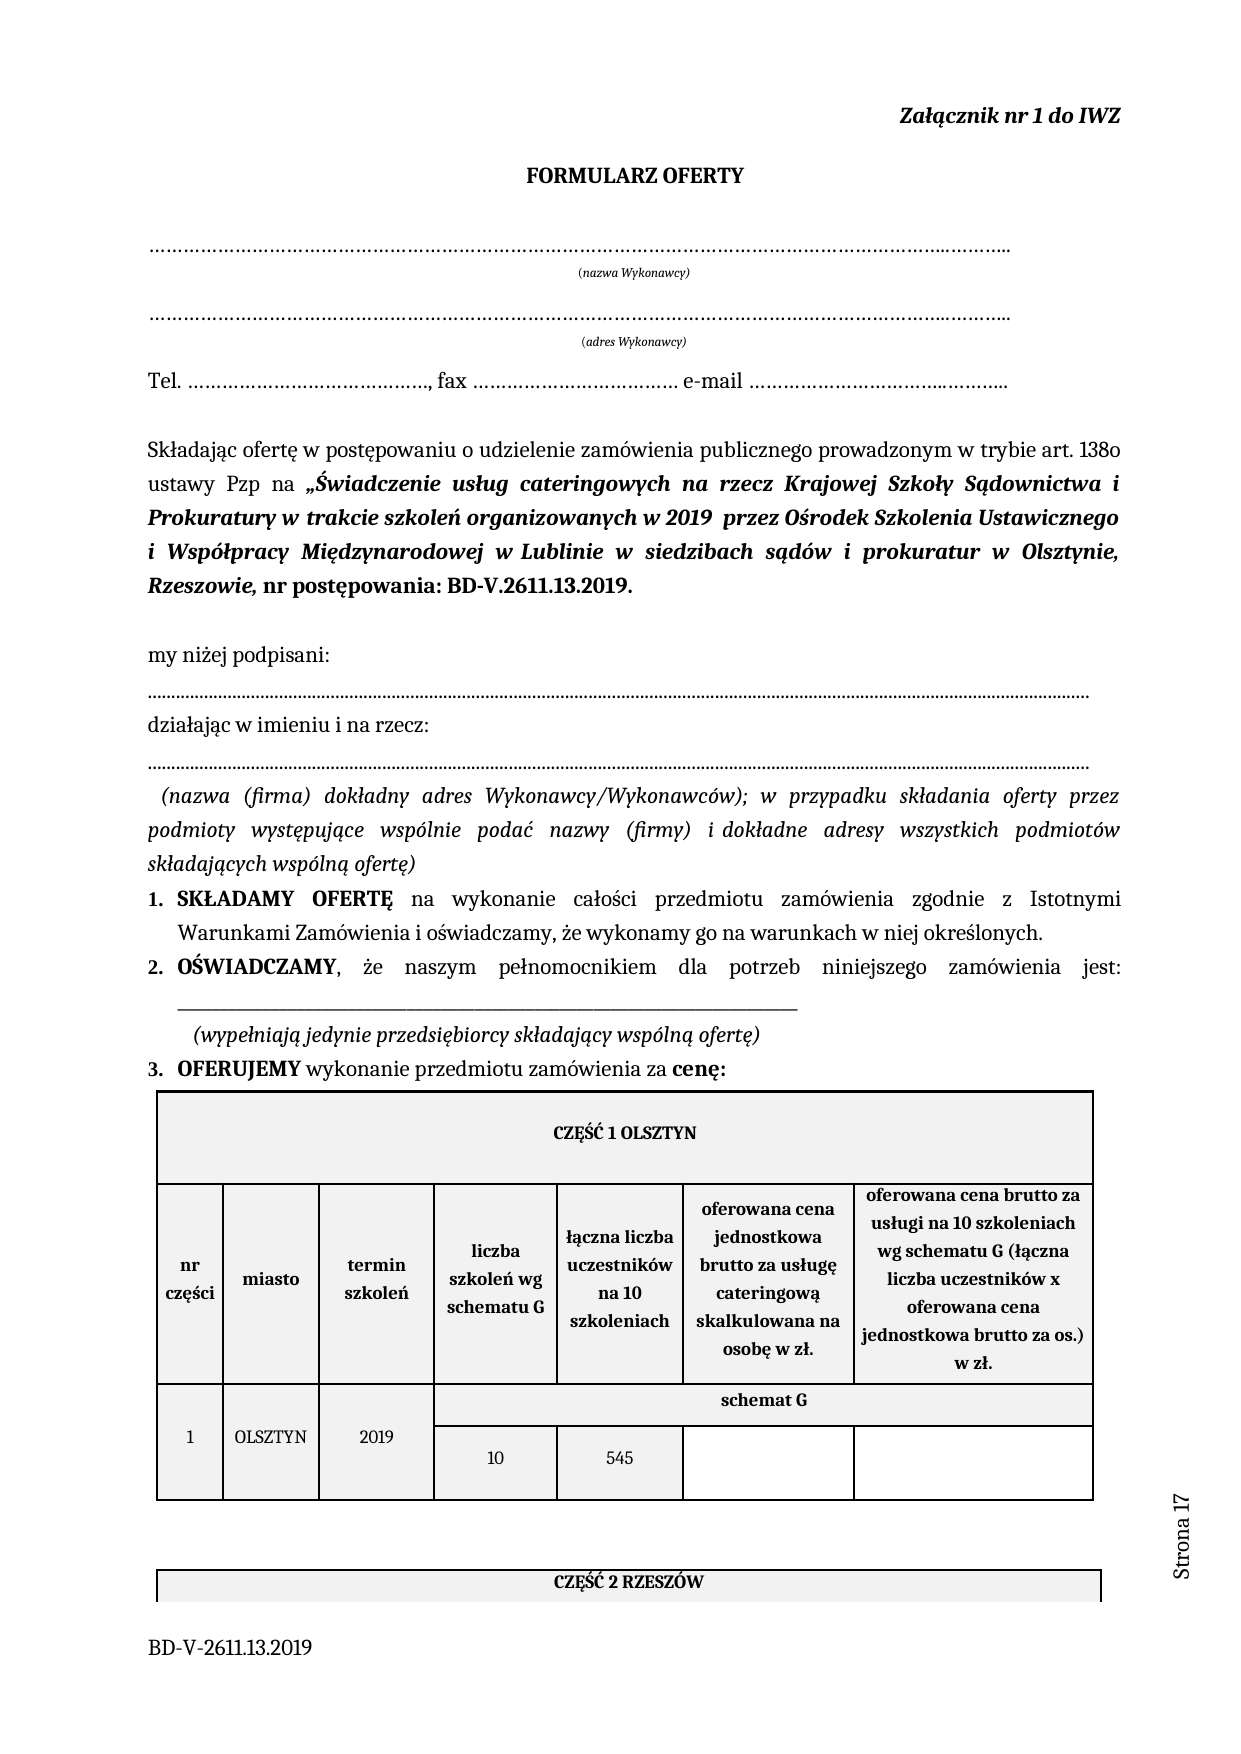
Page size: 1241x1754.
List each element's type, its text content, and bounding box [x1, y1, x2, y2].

table_cell oferowana cena brutto za usługi na 10 szkoleniach wg schematu G (łączna liczba uczestników x oferowana cena jednostkowa brutto za os.) w zł. [855, 1185, 1092, 1383]
text Tel. ……………………………………, fax ……………………………… e-mail ……………………………..……….. [148, 368, 1122, 394]
table_cell [855, 1427, 1092, 1499]
table_cell 545 [558, 1427, 682, 1499]
list OFERUJEMY wykonanie przedmiotu zamówienia za cenę: [148, 1056, 1122, 1083]
table_cell 2019 [320, 1385, 433, 1499]
table_cell termin szkoleń [320, 1185, 433, 1383]
table_header CZĘŚĆ 1 OLSZTYN [158, 1093, 1092, 1183]
table_cell liczba szkoleń wg schematu G [435, 1185, 556, 1383]
text Załącznik nr 1 do IWZ [192, 103, 1122, 129]
table_cell 1 [158, 1385, 222, 1499]
list SKŁADAMY OFERTĘ na wykonanie całości przedmiotu zamówienia zgodnie z Istotnymi Warunkami Zamówienia i oświadczamy, że wykonamy go na warunkach w niej określonych. [148, 885, 1122, 946]
text FORMULARZ OFERTY [148, 163, 1122, 189]
table_cell [684, 1427, 853, 1499]
text my niżej podpisani: [148, 641, 1122, 668]
table_header CZĘŚĆ 2 RZESZÓW [158, 1571, 1100, 1602]
text …………………………………………………………………………………………………………………………..……….. [148, 300, 1122, 326]
table_cell oferowana cena jednostkowa brutto za usługę cateringową skalkulowana na osobę w zł. [684, 1185, 853, 1383]
table_cell miasto [224, 1185, 318, 1383]
text (adres Wykonawcy) [148, 334, 1122, 360]
text (nazwa Wykonawcy) [148, 266, 1122, 292]
text (nazwa (firma) dokładny adres Wykonawcy/Wykonawców); w przypadku składania oferty przez podmioty występujące wspólnie podać nazwy (firmy) i dokładne adresy wszystkich podmiotów składających wspólną ofertę) [148, 783, 1122, 878]
text Składając ofertę w postępowaniu o udzielenie zamówienia publicznego prowadzonym w trybie art. 138o ustawy Pzp na „Świadczenie usług cateringowych na rzecz Krajowej Szkoły Sądownictwa i Prokuratury w trakcie szkoleń organizowanych w 2019 przez Ośrodek Szkolenia Ustawicznego i Współpracy Międzynarodowej w Lublinie w siedzibach sądów i prokuratur w Olsztynie, Rzeszowie, nr postępowania: BD-V.2611.13.2019. [148, 436, 1122, 599]
table_cell łączna liczba uczestników na 10 szkoleniach [558, 1185, 682, 1383]
text (wypełniają jedynie przedsiębiorcy składający wspólną ofertę) [148, 1022, 1122, 1048]
table_cell OLSZTYN [224, 1385, 318, 1499]
list OŚWIADCZAMY, że naszym pełnomocnikiem dla potrzeb niniejszego zamówienia jest: _________________________________________________________________________ [148, 954, 1122, 1014]
text …………………………………………………………………………………………………………………………..……….. [148, 231, 1122, 258]
table_cell 10 [435, 1427, 556, 1499]
text działając w imieniu i na rzecz: [148, 712, 1122, 738]
table_cell nr części [158, 1185, 222, 1383]
table_cell schemat G [435, 1385, 1092, 1425]
